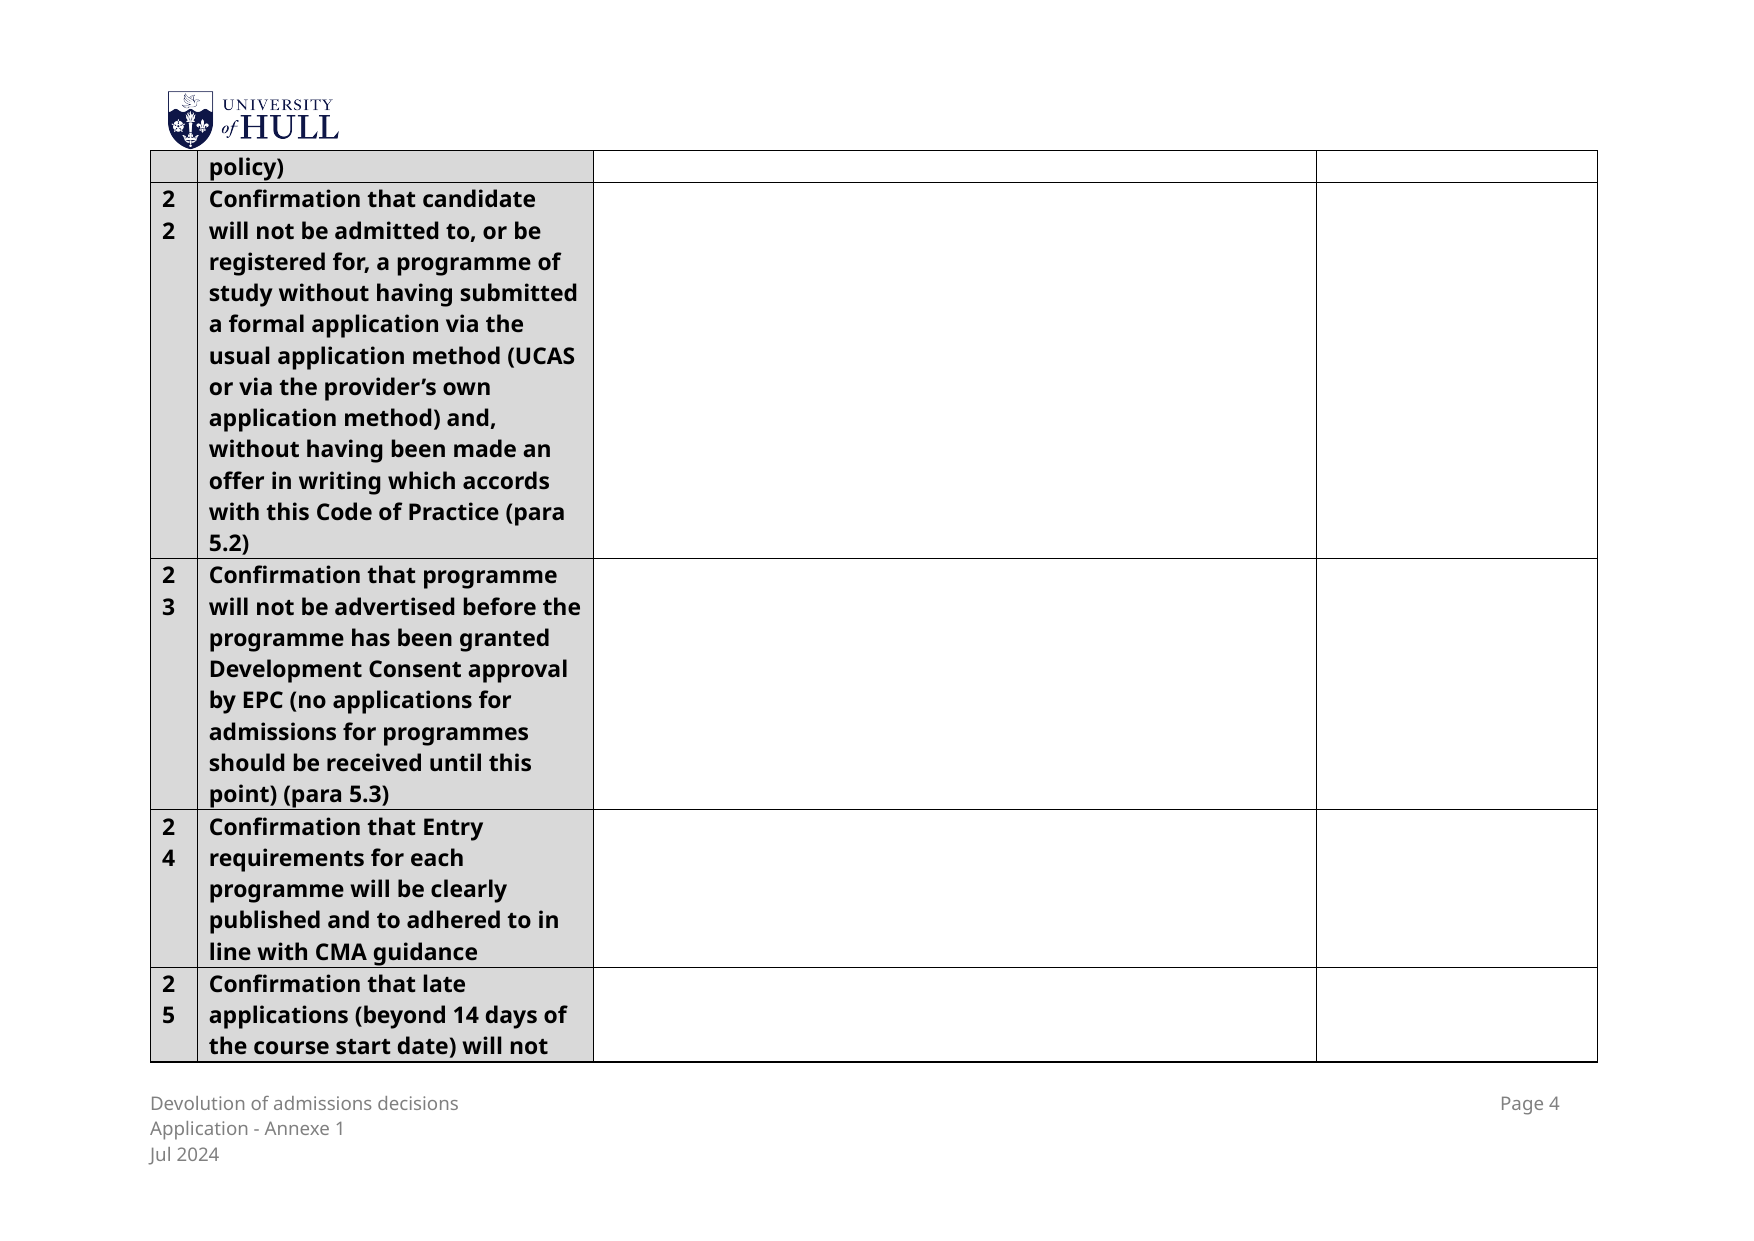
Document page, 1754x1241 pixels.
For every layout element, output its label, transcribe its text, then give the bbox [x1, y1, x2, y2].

table_cell 23 [151, 559, 197, 809]
table_cell [594, 559, 1316, 809]
table_cell 21 [151, 151, 197, 182]
table_cell 22 [151, 183, 197, 558]
table_cell Confirmation that programme will not be advertised before the programme has been granted Development Consent approval by EPC (no applications for admissions for programmes should be received until this point) (para 5.3) [198, 559, 593, 809]
picture [150, 73, 357, 150]
table_cell Process for determining students eligibility for study (these should align the UoH policy) [198, 151, 593, 182]
table_cell [1317, 968, 1597, 1061]
table_cell [594, 151, 1316, 182]
table_cell Confirmation that late applications (beyond 14 days of the course start date) will not be accepted [198, 968, 593, 1061]
table_cell [594, 183, 1316, 558]
table_cell Confirmation that candidate will not be admitted to, or be registered for, a programme of study without having submitted a formal application via the usual application method (UCAS or via the provider’s own application method) and, without having been made an offer in writing which accords with this Code of Practice (para 5.2) [198, 183, 593, 558]
table_cell [1317, 183, 1597, 558]
table_cell [594, 810, 1316, 967]
table_cell [1317, 810, 1597, 967]
table_cell 24 [151, 810, 197, 967]
table_cell [1317, 559, 1597, 809]
table_cell [1317, 151, 1597, 182]
table_cell Confirmation that Entry requirements for each programme will be clearly published and to adhered to in line with CMA guidance [198, 810, 593, 967]
table_cell 25 [151, 968, 197, 1061]
table_cell [594, 968, 1316, 1061]
